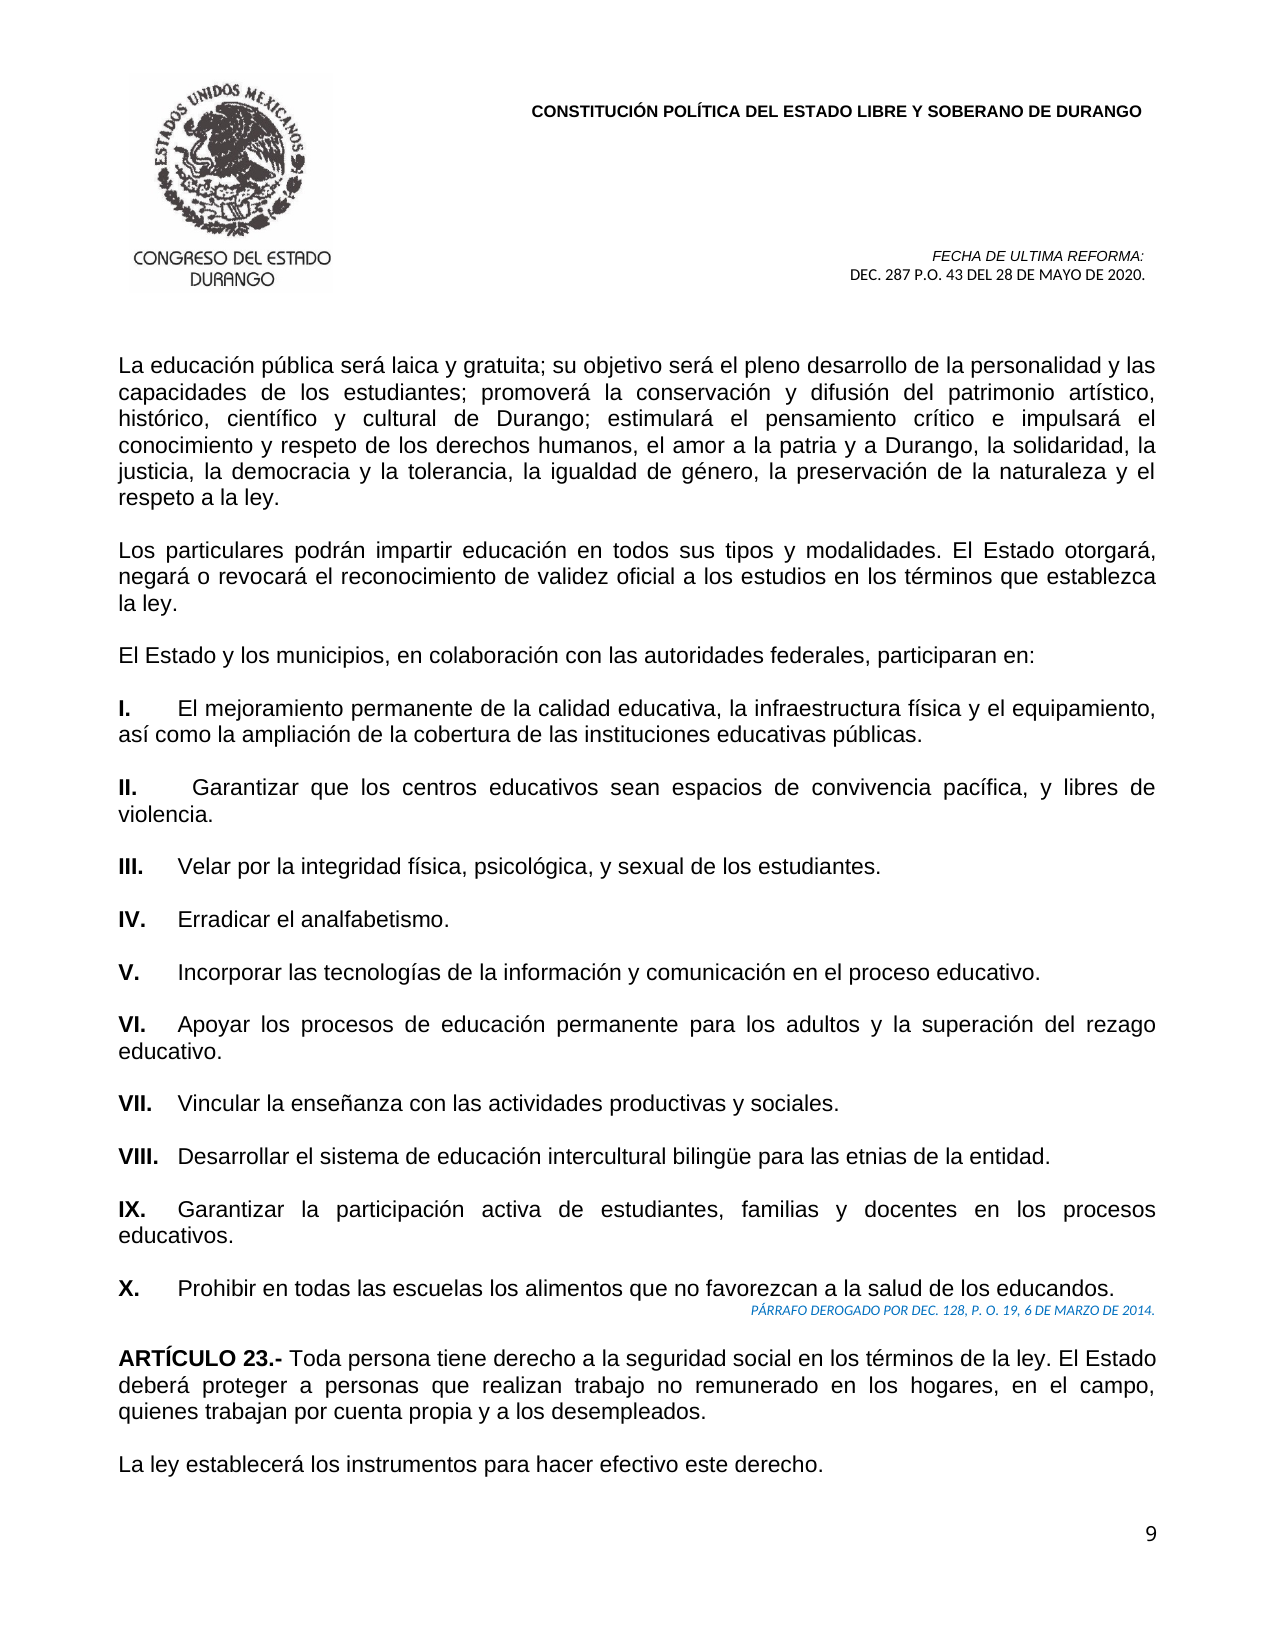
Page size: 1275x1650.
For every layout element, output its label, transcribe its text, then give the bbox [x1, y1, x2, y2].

list Erradicar el analfabetismo. [118, 906, 1157, 932]
text PÁRRAFO DEROGADO POR DEC. 128, P. O. 19, 6 DE MARZO DE 2014. [118, 1301, 1157, 1319]
text El Estado y los municipios, en colaboración con las autoridades federales, participaran en: [118, 642, 1157, 669]
list Desarrollar el sistema de educación intercultural bilingüe para las etnias de la entidad. [118, 1143, 1157, 1169]
list Vincular la enseñanza con las actividades productivas y sociales. [118, 1090, 1157, 1117]
picture [129, 73, 333, 293]
list Velar por la integridad física, psicológica, y sexual de los estudiantes. [118, 853, 1157, 879]
list Apoyar los procesos de educación permanente para los adultos y la superación del rezago educativo. [118, 1011, 1157, 1064]
list Garantizar la participación activa de estudiantes, familias y docentes en los procesos educativos. [118, 1196, 1157, 1248]
text La educación pública será laica y gratuita; su objetivo será el pleno desarrollo de la personalidad y las capacidades de los estudiantes; promoverá la conservación y difusión del patrimonio artístico, histórico, científico y cultural de Durango; estimulará el pensamiento crítico e impulsará el conocimiento y respeto de los derechos humanos, el amor a la patria y a Durango, la solidaridad, la justicia, la democracia y la tolerancia, la igualdad de género, la preservación de la naturaleza y el respeto a la ley. [118, 352, 1157, 511]
list Incorporar las tecnologías de la información y comunicación en el proceso educativo. [118, 959, 1157, 985]
list El mejoramiento permanente de la calidad educativa, la infraestructura física y el equipamiento, así como la ampliación de la cobertura de las instituciones educativas públicas. [118, 695, 1157, 748]
text ARTÍCULO 23.- Toda persona tiene derecho a la seguridad social en los términos de la ley. El Estado deberá proteger a personas que realizan trabajo no remunerado en los hogares, en el campo, quienes trabajan por cuenta propia y a los desempleados. [118, 1345, 1157, 1424]
text La ley establecerá los instrumentos para hacer efectivo este derecho. [118, 1451, 1157, 1477]
list Prohibir en todas las escuelas los alimentos que no favorezcan a la salud de los educandos. [118, 1275, 1157, 1301]
list Garantizar que los centros educativos sean espacios de convivencia pacífica, y libres de violencia. [118, 774, 1157, 827]
text Los particulares podrán impartir educación en todos sus tipos y modalidades. El Estado otorgará, negará o revocará el reconocimiento de validez oficial a los estudios en los términos que establezca la ley. [118, 537, 1157, 616]
